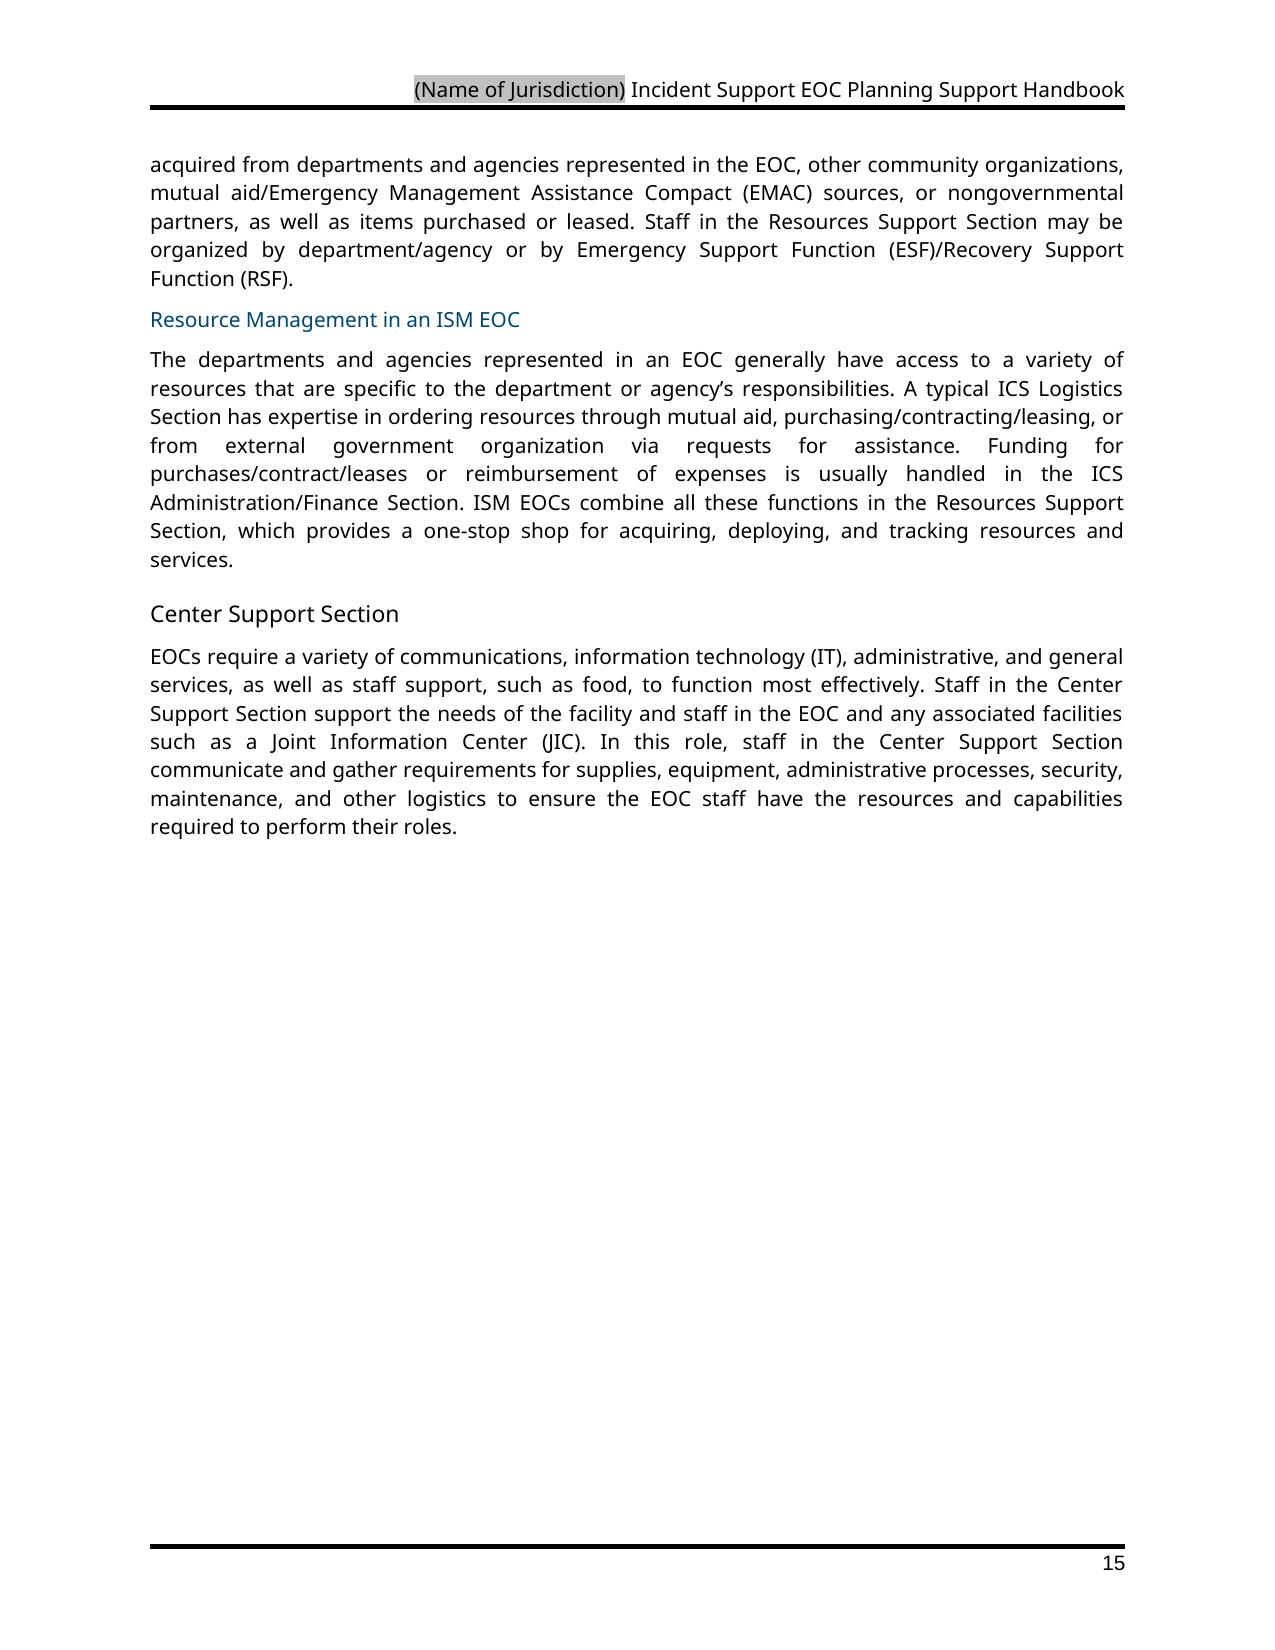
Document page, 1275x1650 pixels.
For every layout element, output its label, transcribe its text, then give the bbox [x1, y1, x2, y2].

text The departments and agencies represented in an EOC generally have access to a variety of resources that are specific to the department or agency’s responsibilities. A typical ICS Logistics Section has expertise in ordering resources through mutual aid, purchasing/contracting/leasing, or from external government organization via requests for assistance. Funding for purchases/contract/leases or reimbursement of expenses is usually handled in the ICS Administration/Finance Section. ISM EOCs combine all these functions in the Resources Support Section, which provides a one-stop shop for acquiring, deploying, and tracking resources and services. [150, 346, 1125, 573]
subtitle Center Support Section [150, 598, 1125, 629]
picture [481, 312, 489, 318]
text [150, 150, 1125, 292]
text EOCs require a variety of communications, information technology (IT), administrative, and general services, as well as staff support, such as food, to function most effectively. Staff in the Center Support Section support the needs of the facility and staff in the EOC and any associated facilities such as a Joint Information Center (JIC). In this role, staff in the Center Support Section communicate and gather requirements for supplies, equipment, administrative processes, security, maintenance, and other logistics to ensure the EOC staff have the resources and capabilities required to perform their roles. [150, 642, 1125, 841]
subtitle Resource Management in an ISM EOC [150, 305, 1125, 333]
